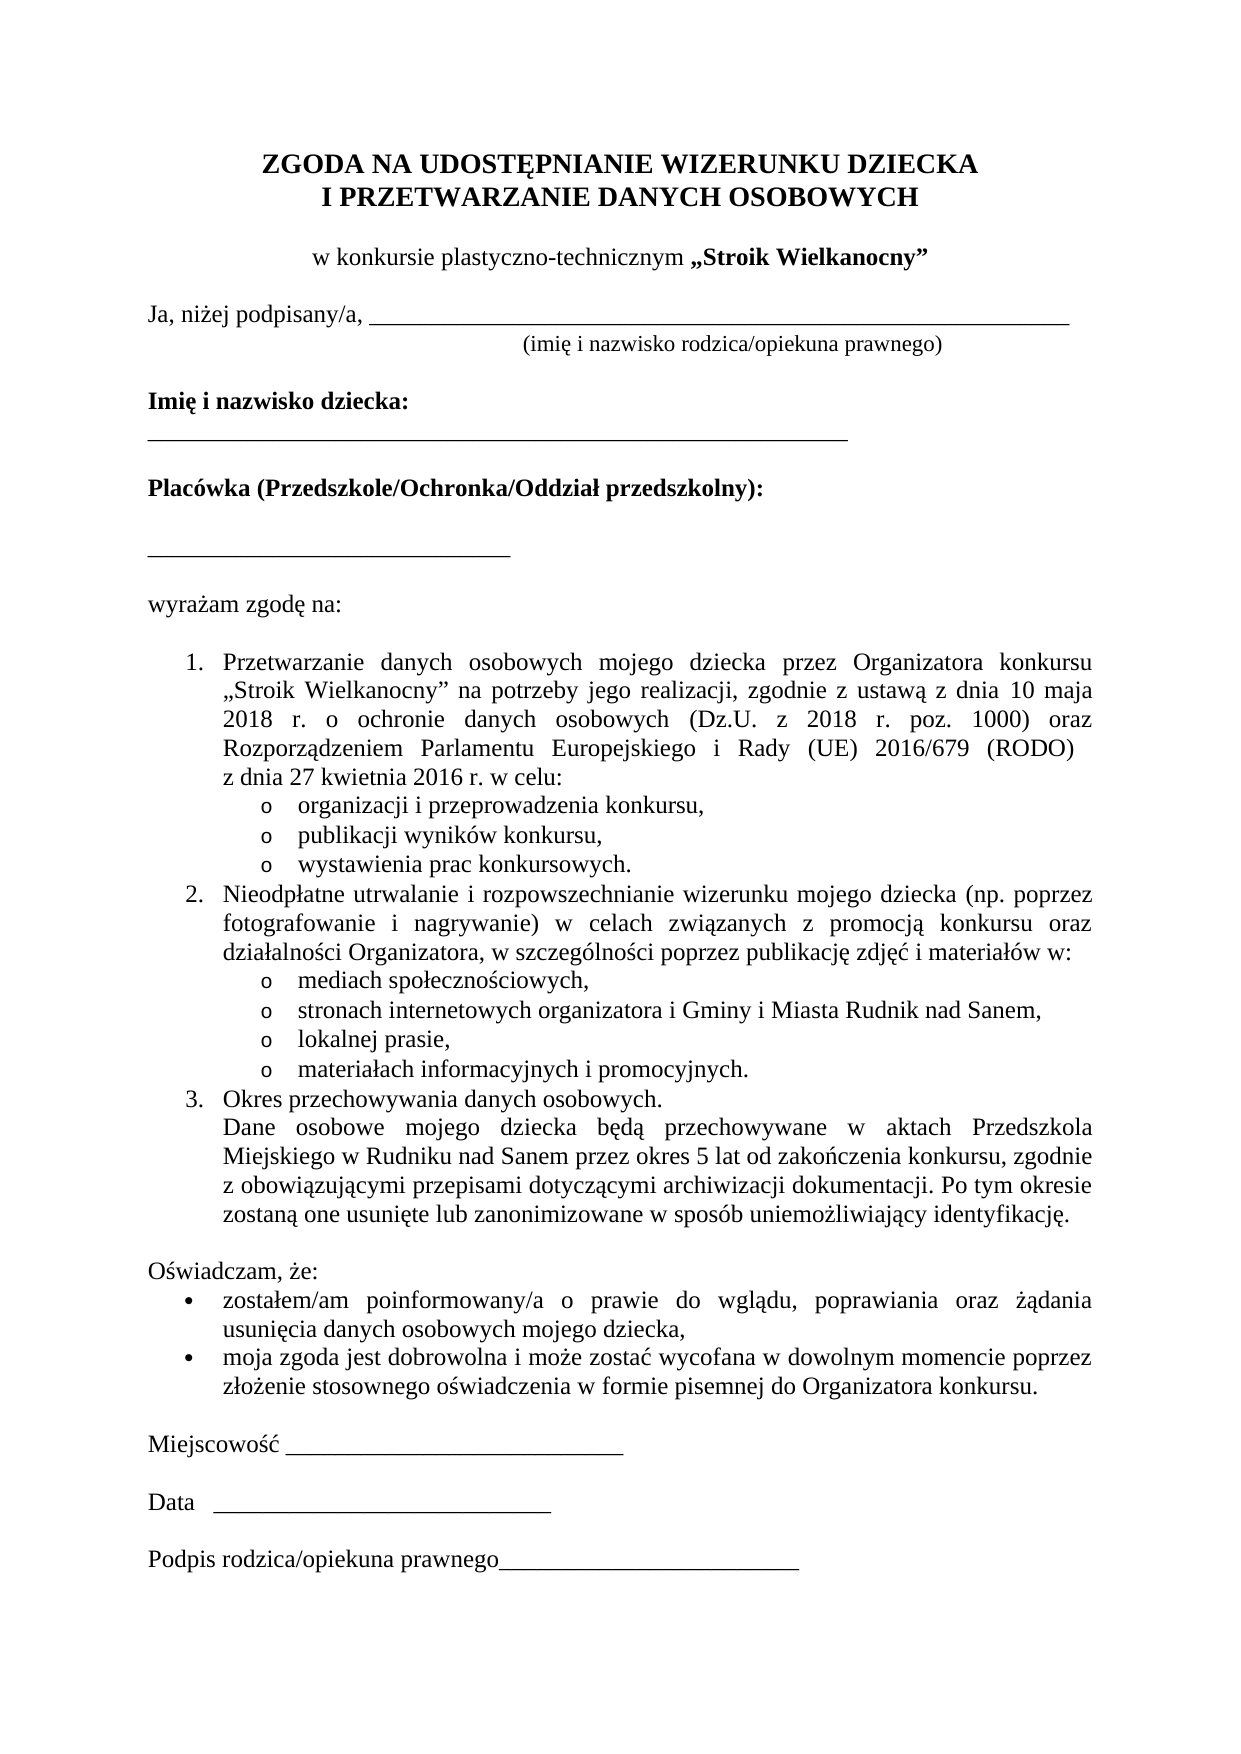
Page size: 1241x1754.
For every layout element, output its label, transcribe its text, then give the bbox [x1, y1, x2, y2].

text _____________________________ [148, 531, 1093, 559]
list organizacji i przeprowadzenia konkursu, [260, 790, 1093, 820]
text Podpis rodzica/opiekuna prawnego________________________ [148, 1544, 1093, 1573]
text w konkursie plastyczno-technicznym „Stroik Wielkanocny” [148, 242, 1093, 270]
list Okres przechowywania danych osobowych. [185, 1084, 1093, 1112]
list publikacji wyników konkursu, [260, 820, 1093, 849]
text Data ___________________________ [148, 1458, 1093, 1515]
text Dane osobowe mojego dziecka będą przechowywane w aktach Przedszkola Miejskiego w Rudniku nad Sanem przez okres 5 lat od zakończenia konkursu, zgodnie z obowiązującymi przepisami dotyczącymi archiwizacji dokumentacji. Po tym okresie zostaną one usunięte lub zanonimizowane w sposób uniemożliwiający identyfikację. [223, 1112, 1093, 1227]
list Nieodpłatne utrwalanie i rozpowszechnianie wizerunku mojego dziecka (np. poprzez fotografowanie i nagrywanie) w celach związanych z promocją konkursu oraz działalności Organizatora, w szczególności poprzez publikację zdjęć i materiałów w: [185, 879, 1093, 965]
list stronach internetowych organizatora i Gminy i Miasta Rudnik nad Sanem, [260, 995, 1093, 1024]
text Imię i nazwisko dziecka: ________________________________________________________ [148, 386, 1093, 444]
list zostałem/am poinformowany/a o prawie do wglądu, poprawiania oraz żądania usunięcia danych osobowych mojego dziecka, [185, 1285, 1093, 1342]
text Ja, niżej podpisany/a, ________________________________________________________ (imię i nazwisko rodzica/opiekuna prawnego) [148, 299, 1093, 357]
list moja zgoda jest dobrowolna i może zostać wycofana w dowolnym momencie poprzez złożenie stosownego oświadczenia w formie pisemnej do Organizatora konkursu. [185, 1342, 1093, 1400]
list materiałach informacyjnych i promocyjnych. [260, 1054, 1093, 1084]
text Placówka (Przedszkole/Ochronka/Oddział przedszkolny): [148, 473, 1093, 502]
text ZGODA NA UDOSTĘPNIANIE WIZERUNKU DZIECKA I PRZETWARZANIE DANYCH OSOBOWYCH [148, 148, 1093, 212]
list Przetwarzanie danych osobowych mojego dziecka przez Organizatora konkursu „Stroik Wielkanocny” na potrzeby jego realizacji, zgodnie z ustawą z dnia 10 maja 2018 r. o ochronie danych osobowych (Dz.U. z 2018 r. poz. 1000) oraz Rozporządzeniem Parlamentu Europejskiego i Rady (UE) 2016/679 (RODO) z dnia 27 kwietnia 2016 r. w celu: [185, 647, 1093, 790]
list mediach społecznościowych, [260, 965, 1093, 995]
text Miejscowość ___________________________ [148, 1429, 1093, 1458]
list lokalnej prasie, [260, 1024, 1093, 1054]
text Oświadczam, że: [148, 1256, 1093, 1285]
text wyrażam zgodę na: [148, 589, 1093, 617]
list wystawienia prac konkursowych. [260, 849, 1093, 879]
